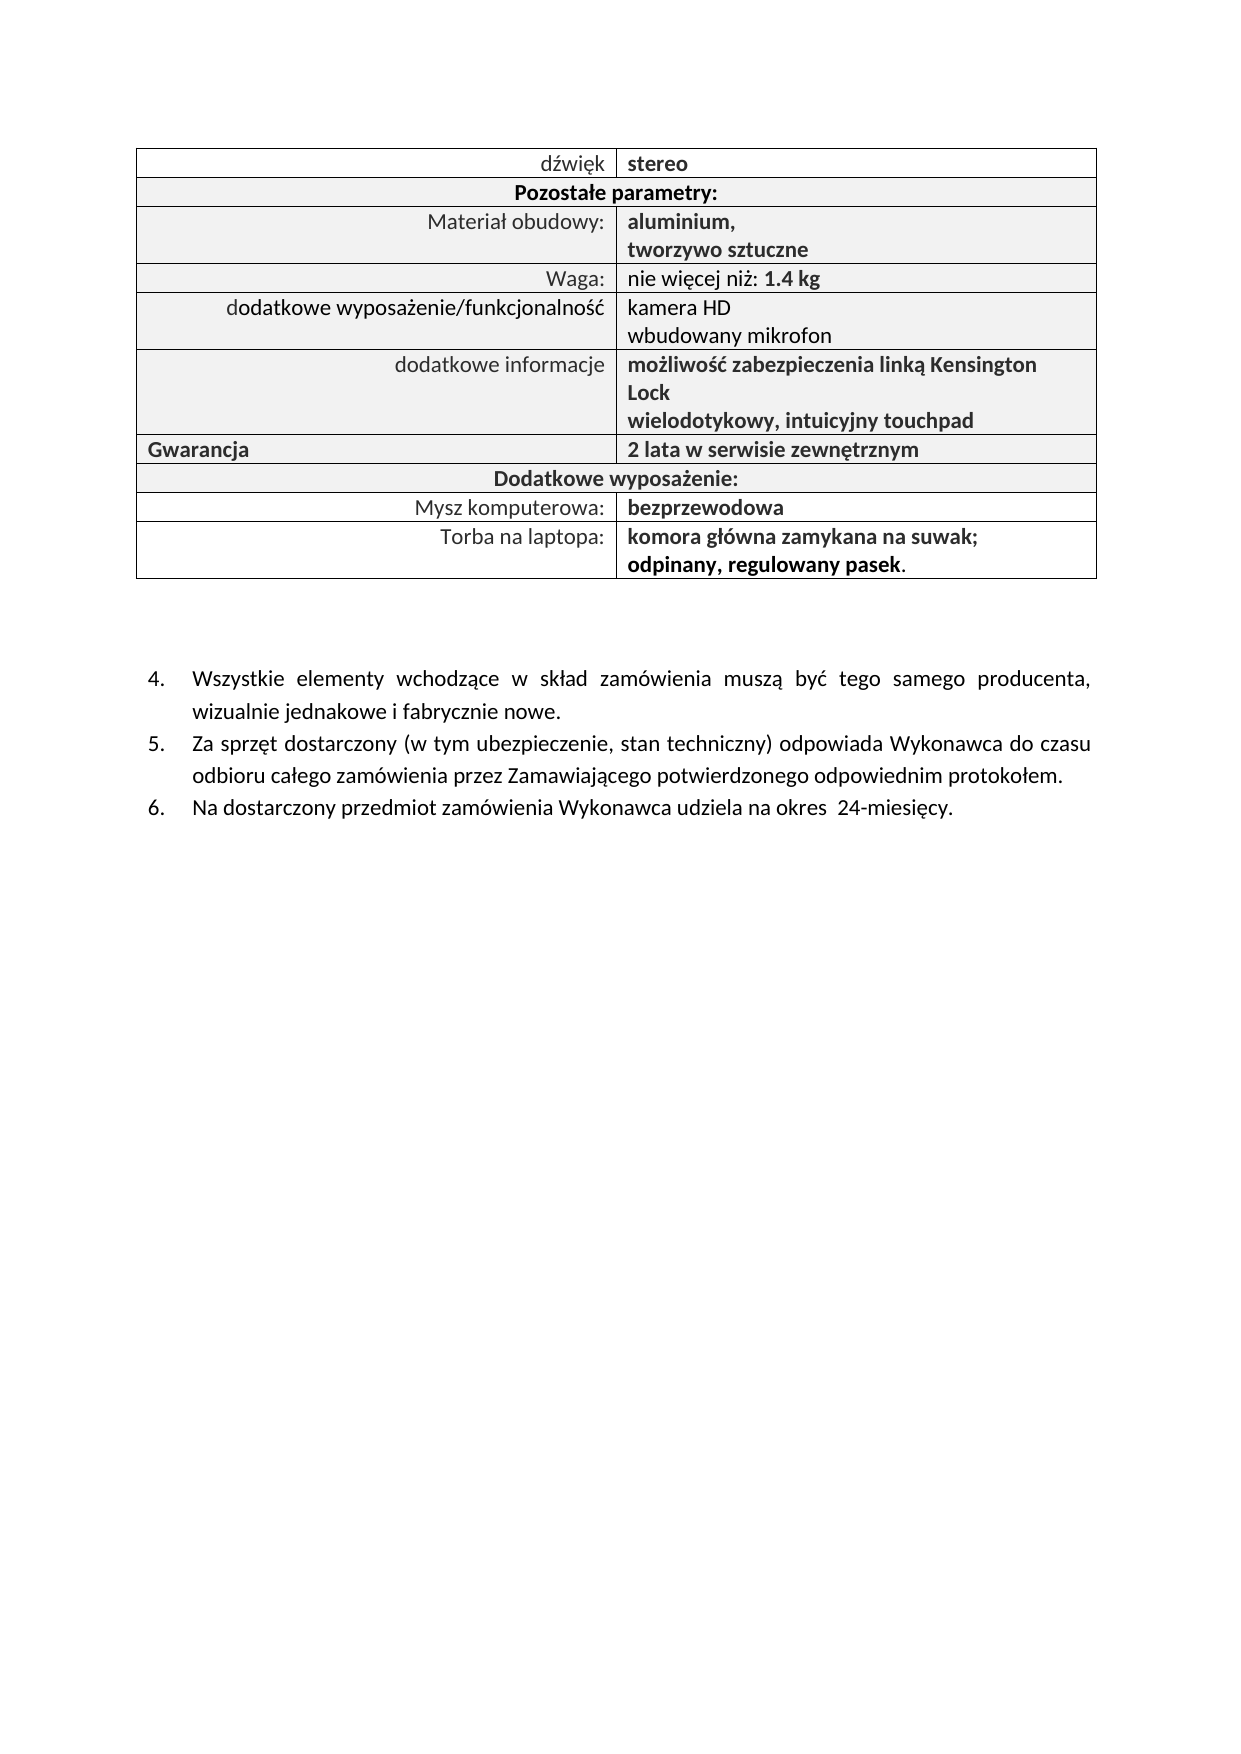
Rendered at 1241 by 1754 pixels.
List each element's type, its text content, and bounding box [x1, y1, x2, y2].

table_cell dodatkowe informacje [137, 350, 616, 434]
table_cell aluminium, tworzywo sztuczne [617, 207, 1096, 263]
table_cell możliwość zabezpieczenia linką Kensington Lock wielodotykowy, intuicyjny touchpad [617, 350, 1096, 434]
list Na dostarczony przedmiot zamówienia Wykonawca udziela na okres 24-miesięcy. [148, 793, 1093, 821]
table_cell Dodatkowe wyposażenie: [137, 464, 1096, 492]
table_cell komora główna zamykana na suwak; odpinany, regulowany pasek. [617, 522, 1096, 578]
table_cell Waga: [137, 264, 616, 292]
table_cell dodatkowe wyposażenie/funkcjonalność [137, 293, 616, 349]
table_cell dźwięk [137, 149, 616, 177]
table_cell Materiał obudowy: [137, 207, 616, 263]
table_cell kamera HD wbudowany mikrofon [617, 293, 1096, 349]
table_cell 2 lata w serwisie zewnętrznym [617, 435, 1096, 463]
list Za sprzęt dostarczony (w tym ubezpieczenie, stan techniczny) odpowiada Wykonawca do czasu odbioru całego zamówienia przez Zamawiającego potwierdzonego odpowiednim protokołem. [148, 729, 1093, 789]
table_cell bezprzewodowa [617, 493, 1096, 521]
table_cell stereo [617, 149, 1096, 177]
table_cell Mysz komputerowa: [137, 493, 616, 521]
list Wszystkie elementy wchodzące w skład zamówienia muszą być tego samego producenta, wizualnie jednakowe i fabrycznie nowe. [148, 664, 1093, 725]
table_cell nie więcej niż: 1.4 kg [617, 264, 1096, 292]
table_cell Pozostałe parametry: [137, 178, 1096, 206]
table_cell Gwarancja [137, 435, 616, 463]
table_cell Torba na laptopa: [137, 522, 616, 578]
